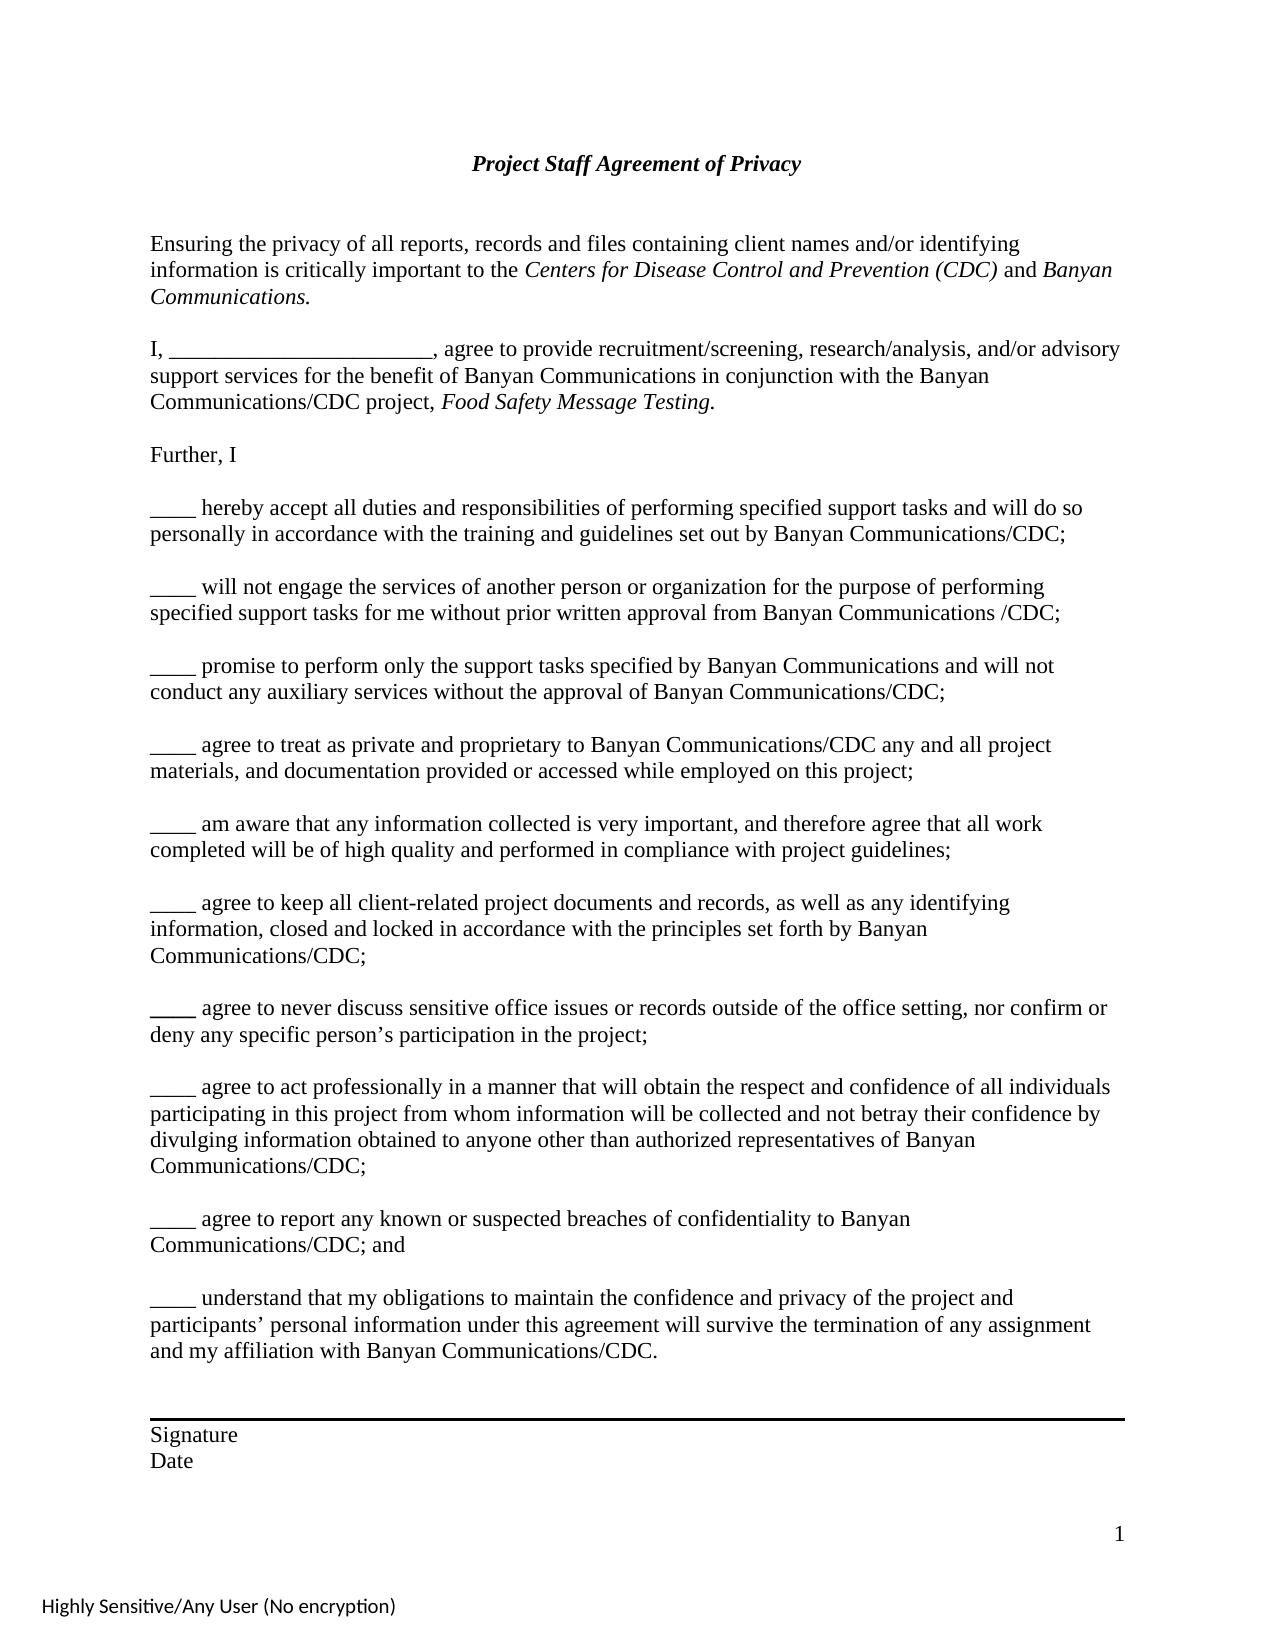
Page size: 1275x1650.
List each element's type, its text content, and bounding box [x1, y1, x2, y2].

text ____ agree to keep all client-related project documents and records, as well as any identifying information, closed and locked in accordance with the principles set forth by Banyan Communications/CDC; [150, 889, 1125, 968]
text ____ am aware that any information collected is very important, and therefore agree that all work completed will be of high quality and performed in compliance with project guidelines; [150, 810, 1125, 863]
text ____ agree to treat as private and proprietary to Banyan Communications/CDC any and all project materials, and documentation provided or accessed while employed on this project; [150, 731, 1125, 783]
text ____ will not engage the services of another person or organization for the purpose of performing specified support tasks for me without prior written approval from Banyan Communications /CDC; [150, 573, 1125, 625]
text ____ promise to perform only the support tasks specified by Banyan Communications and will not conduct any auxiliary services without the approval of Banyan Communications/CDC; [150, 652, 1125, 704]
text I, _______________________, agree to provide recruitment/screening, research/analysis, and/or advisory support services for the benefit of Banyan Communications in conjunction with the Banyan Communications/CDC project, Food Safety Message Testing. [150, 336, 1125, 414]
text Further, I [150, 441, 1125, 467]
text ____ understand that my obligations to maintain the confidence and privacy of the project and participants’ personal information under this agreement will survive the termination of any assignment and my affiliation with Banyan Communications/CDC. [150, 1284, 1125, 1363]
text Date [150, 1448, 1125, 1474]
text Ensuring the privacy of all reports, records and files containing client names and/or identifying information is critically important to the Centers for Disease Control and Prevention (CDC) and Banyan Communications. [150, 230, 1125, 309]
text ____ agree to report any known or suspected breaches of confidentiality to Banyan Communications/CDC; and [150, 1205, 1125, 1258]
subtitle Project Staff Agreement of Privacy [150, 150, 1125, 176]
text Signature [150, 1421, 1125, 1448]
text ____ agree to never discuss sensitive office issues or records outside of the office setting, nor confirm or deny any specific person’s participation in the project; [150, 994, 1125, 1047]
text ____ hereby accept all duties and responsibilities of performing specified support tasks and will do so personally in accordance with the training and guidelines set out by Banyan Communications/CDC; [150, 494, 1125, 546]
text ____ agree to act professionally in a manner that will obtain the respect and confidence of all individuals participating in this project from whom information will be collected and not betray their confidence by divulging information obtained to anyone other than authorized representatives of Banyan Communications/CDC; [150, 1073, 1125, 1179]
